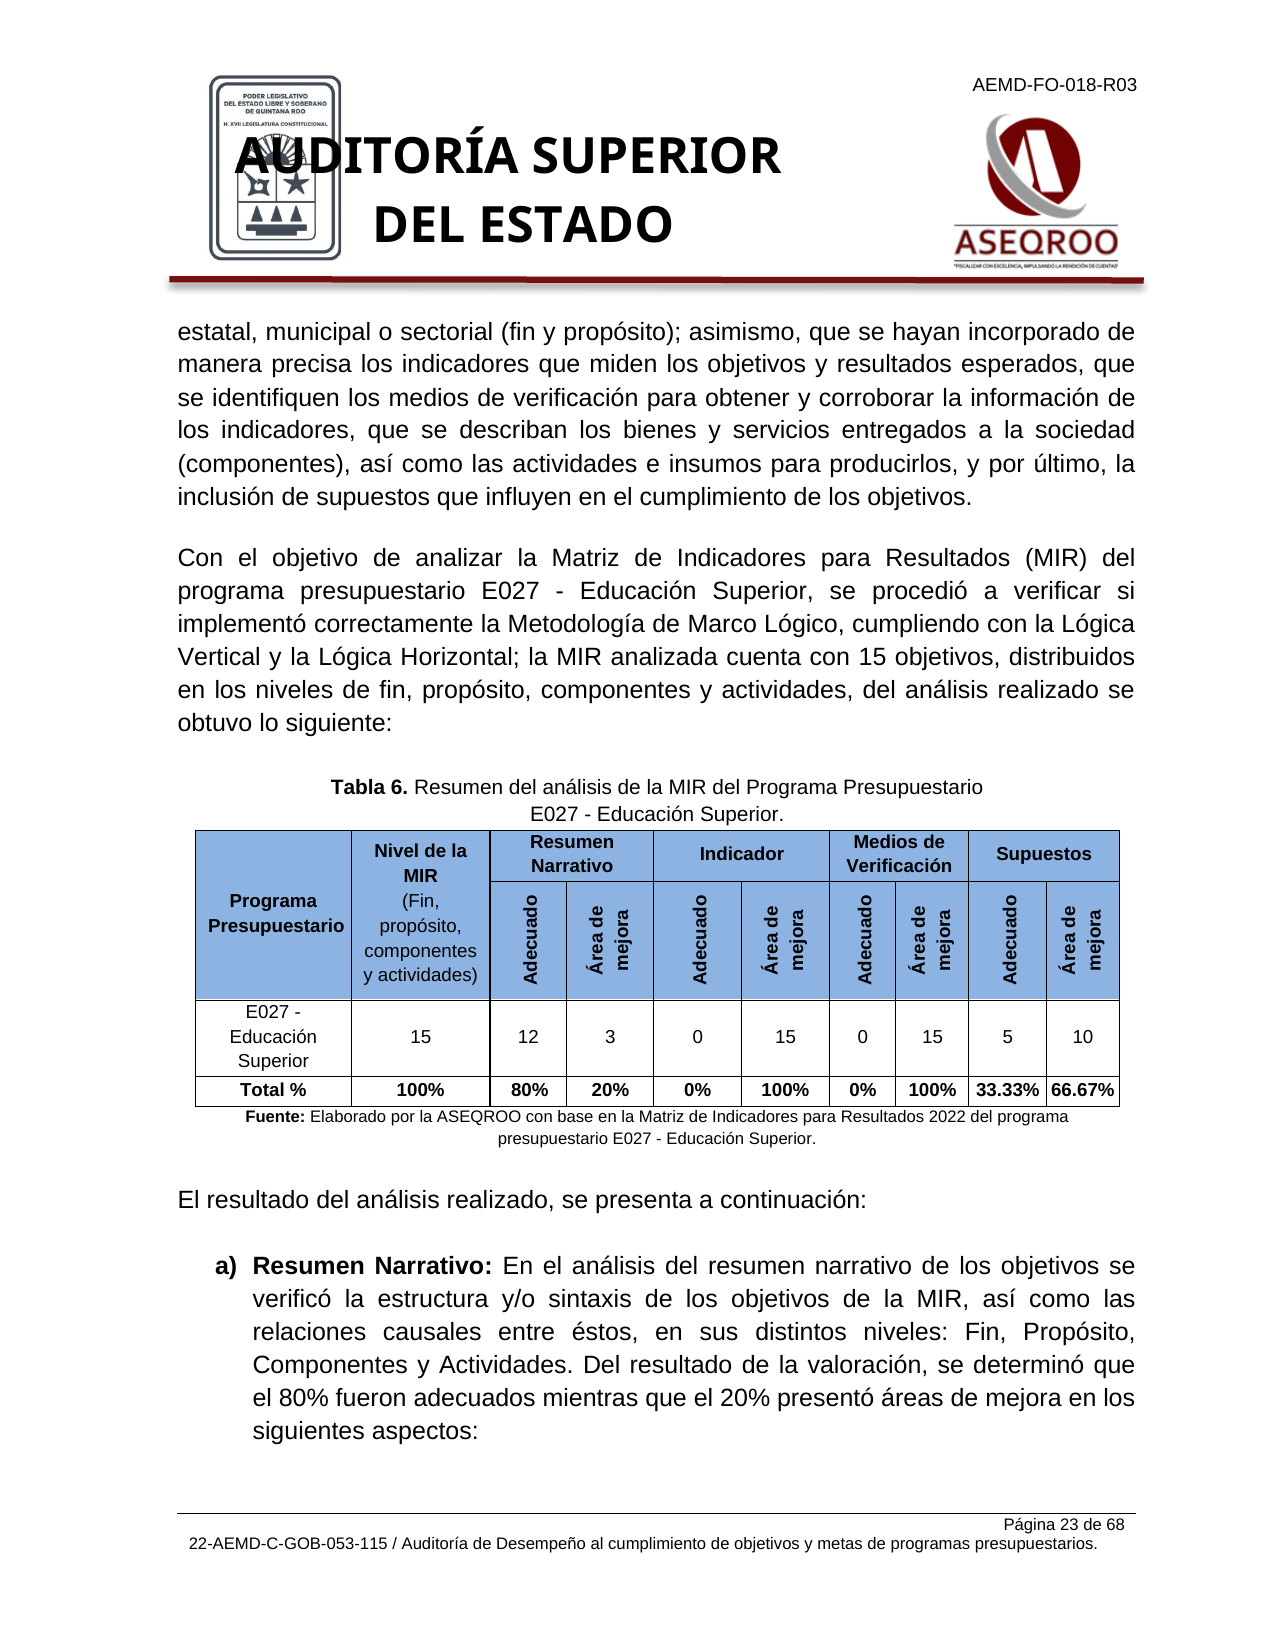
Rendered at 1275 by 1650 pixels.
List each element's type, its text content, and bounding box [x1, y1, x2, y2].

picture [207, 75, 342, 261]
table_cell 20% [567, 1077, 653, 1106]
table_cell 80% [491, 1077, 566, 1106]
table_cell 100% [896, 1077, 968, 1106]
table_cell Área de mejora [742, 882, 829, 999]
table_cell Adecuado [830, 882, 895, 999]
table_cell Adecuado [654, 882, 741, 999]
table_header Resumen Narrativo [491, 831, 653, 881]
picture [954, 114, 1118, 269]
table_cell 0 [654, 1001, 741, 1076]
table_cell Área de mejora [896, 882, 968, 999]
table_cell 5 [969, 1001, 1046, 1076]
table_cell Área de mejora [567, 882, 653, 999]
table_cell E027 - Educación Superior [196, 1001, 351, 1076]
table_cell 0 [830, 1001, 895, 1076]
table_cell 33.33% [969, 1077, 1046, 1106]
table_cell 0% [654, 1077, 741, 1106]
table_cell 0% [830, 1077, 895, 1106]
table_cell 10 [1047, 1001, 1119, 1076]
table_cell 15 [896, 1001, 968, 1076]
table_cell Total % [196, 1077, 351, 1106]
table_cell 66.67% [1047, 1077, 1119, 1106]
table_cell 3 [567, 1001, 653, 1076]
table_header Medios de Verificación [830, 831, 968, 881]
table_header Programa Presupuestario [196, 831, 351, 999]
table_cell Adecuado [491, 882, 566, 999]
text Con el objetivo de analizar la Matriz de Indicadores para Resultados (MIR) del programa presupuestario E027 - Educación Superior, se procedió a verificar si implementó correctamente la Metodología de Marco Lógico, cumpliendo con la Lógica Vertical y la Lógica Horizontal; la MIR analizada cuenta con 15 objetivos, distribuidos en los niveles de fin, propósito, componentes y actividades, del análisis realizado se obtuvo lo siguiente: [177, 543, 1137, 737]
table_header Nivel de la MIR (Fin, propósito, componentes y actividades) [352, 831, 489, 999]
text E027 - Educación Superior. [177, 802, 1137, 826]
table_cell 12 [491, 1001, 566, 1076]
list Resumen Narrativo: En el análisis del resumen narrativo de los objetivos se verificó la estructura y/o sintaxis de los objetivos de la MIR, así como las relaciones causales entre éstos, en sus distintos niveles: Fin, Propósito, Componentes y Actividades. Del resultado de la valoración, se determinó que el 80% fueron adecuados mientras que el 20% presentó áreas de mejora en los siguientes aspectos: [215, 1251, 1137, 1445]
table_header Indicador [654, 831, 829, 881]
table_cell Fuente: Elaborado por la ASEQROO con base en la Matriz de Indicadores para Resultados 2022 del programa presupuestario E027 - Educación Superior. [195, 1107, 1119, 1152]
table_header Supuestos [969, 831, 1119, 881]
table_cell 100% [742, 1077, 829, 1106]
text Tabla 6. Resumen del análisis de la MIR del Programa Presupuestario [177, 774, 1137, 798]
table_cell Adecuado [969, 882, 1046, 999]
table_cell 15 [352, 1001, 489, 1076]
table_cell 100% [352, 1077, 489, 1106]
table_cell Área de mejora [1047, 882, 1119, 999]
text El resultado del análisis realizado, se presenta a continuación: [177, 1185, 1137, 1214]
table_cell 15 [742, 1001, 829, 1076]
